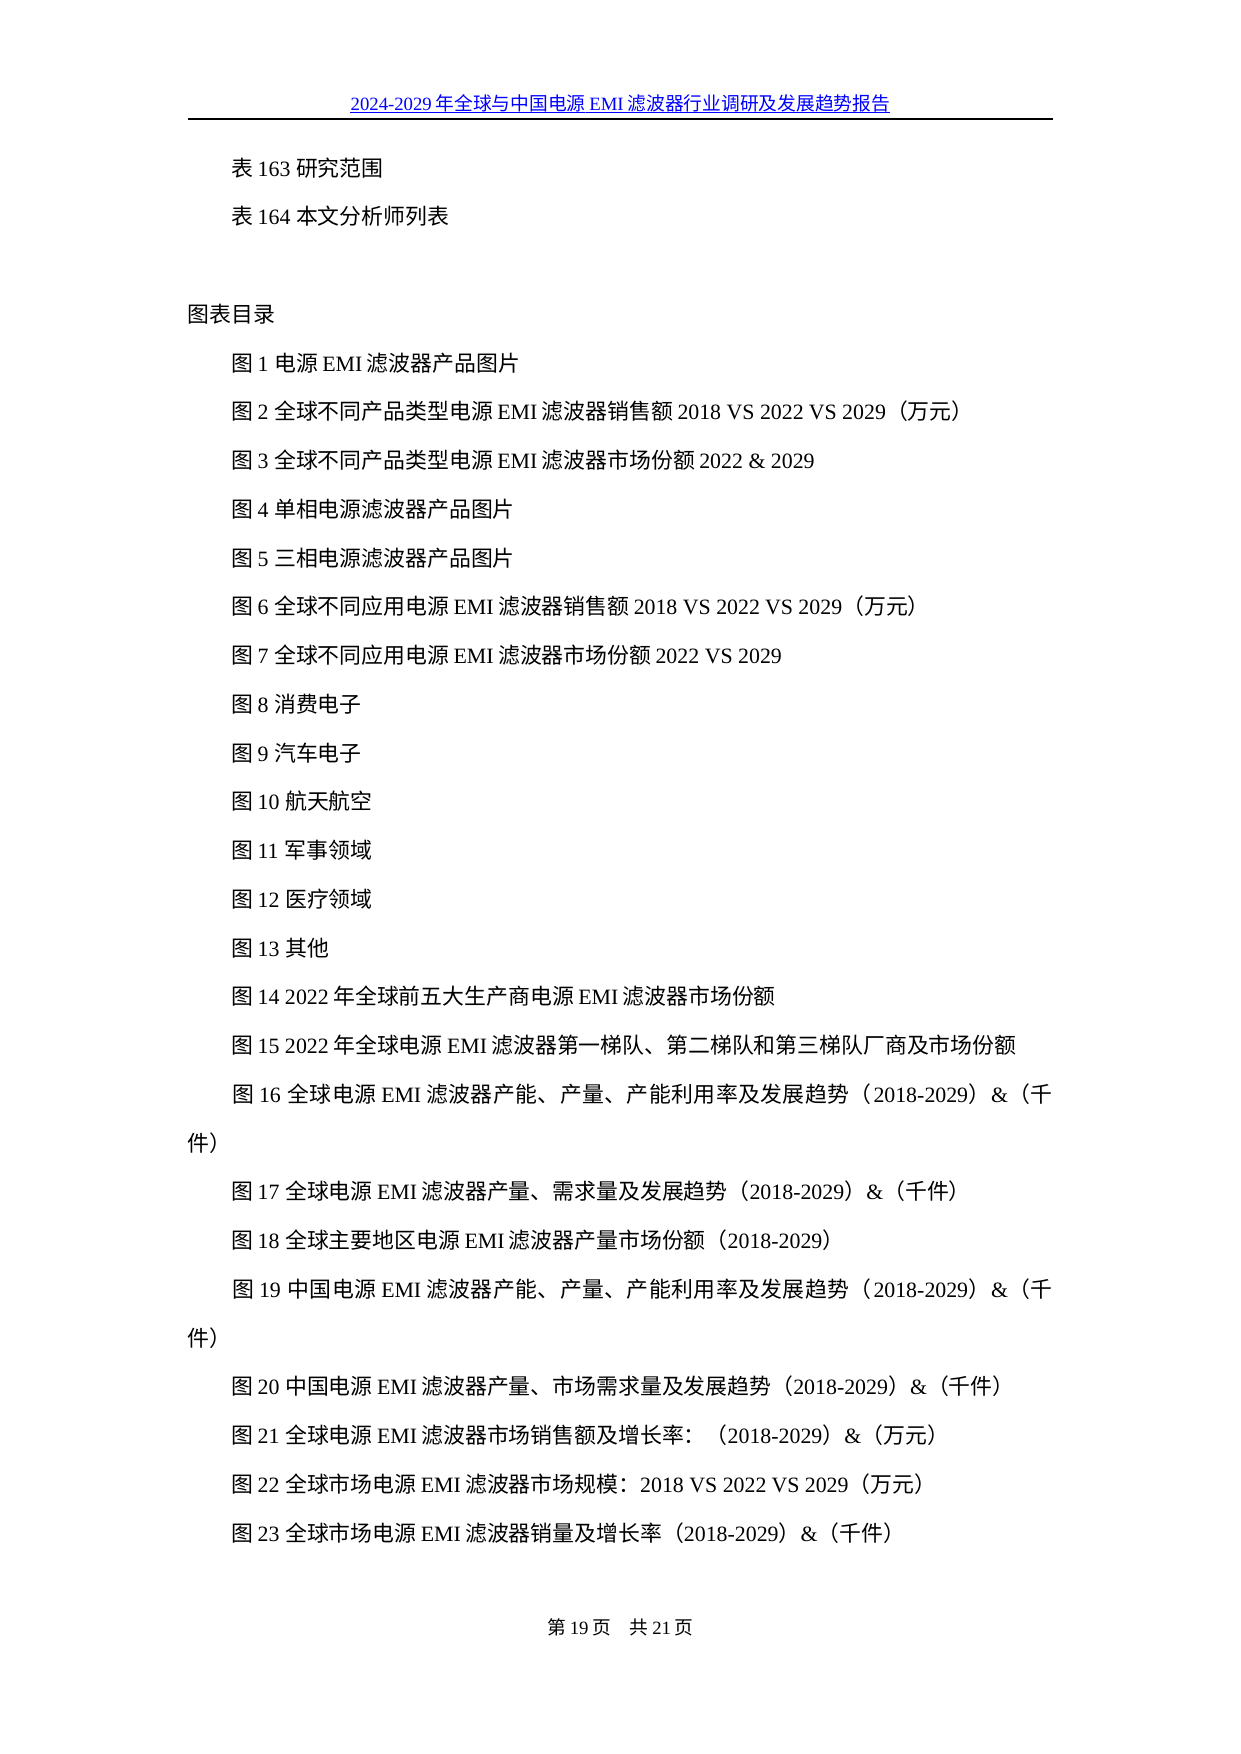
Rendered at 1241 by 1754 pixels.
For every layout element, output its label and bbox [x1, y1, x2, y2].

text [187, 150, 1053, 1548]
